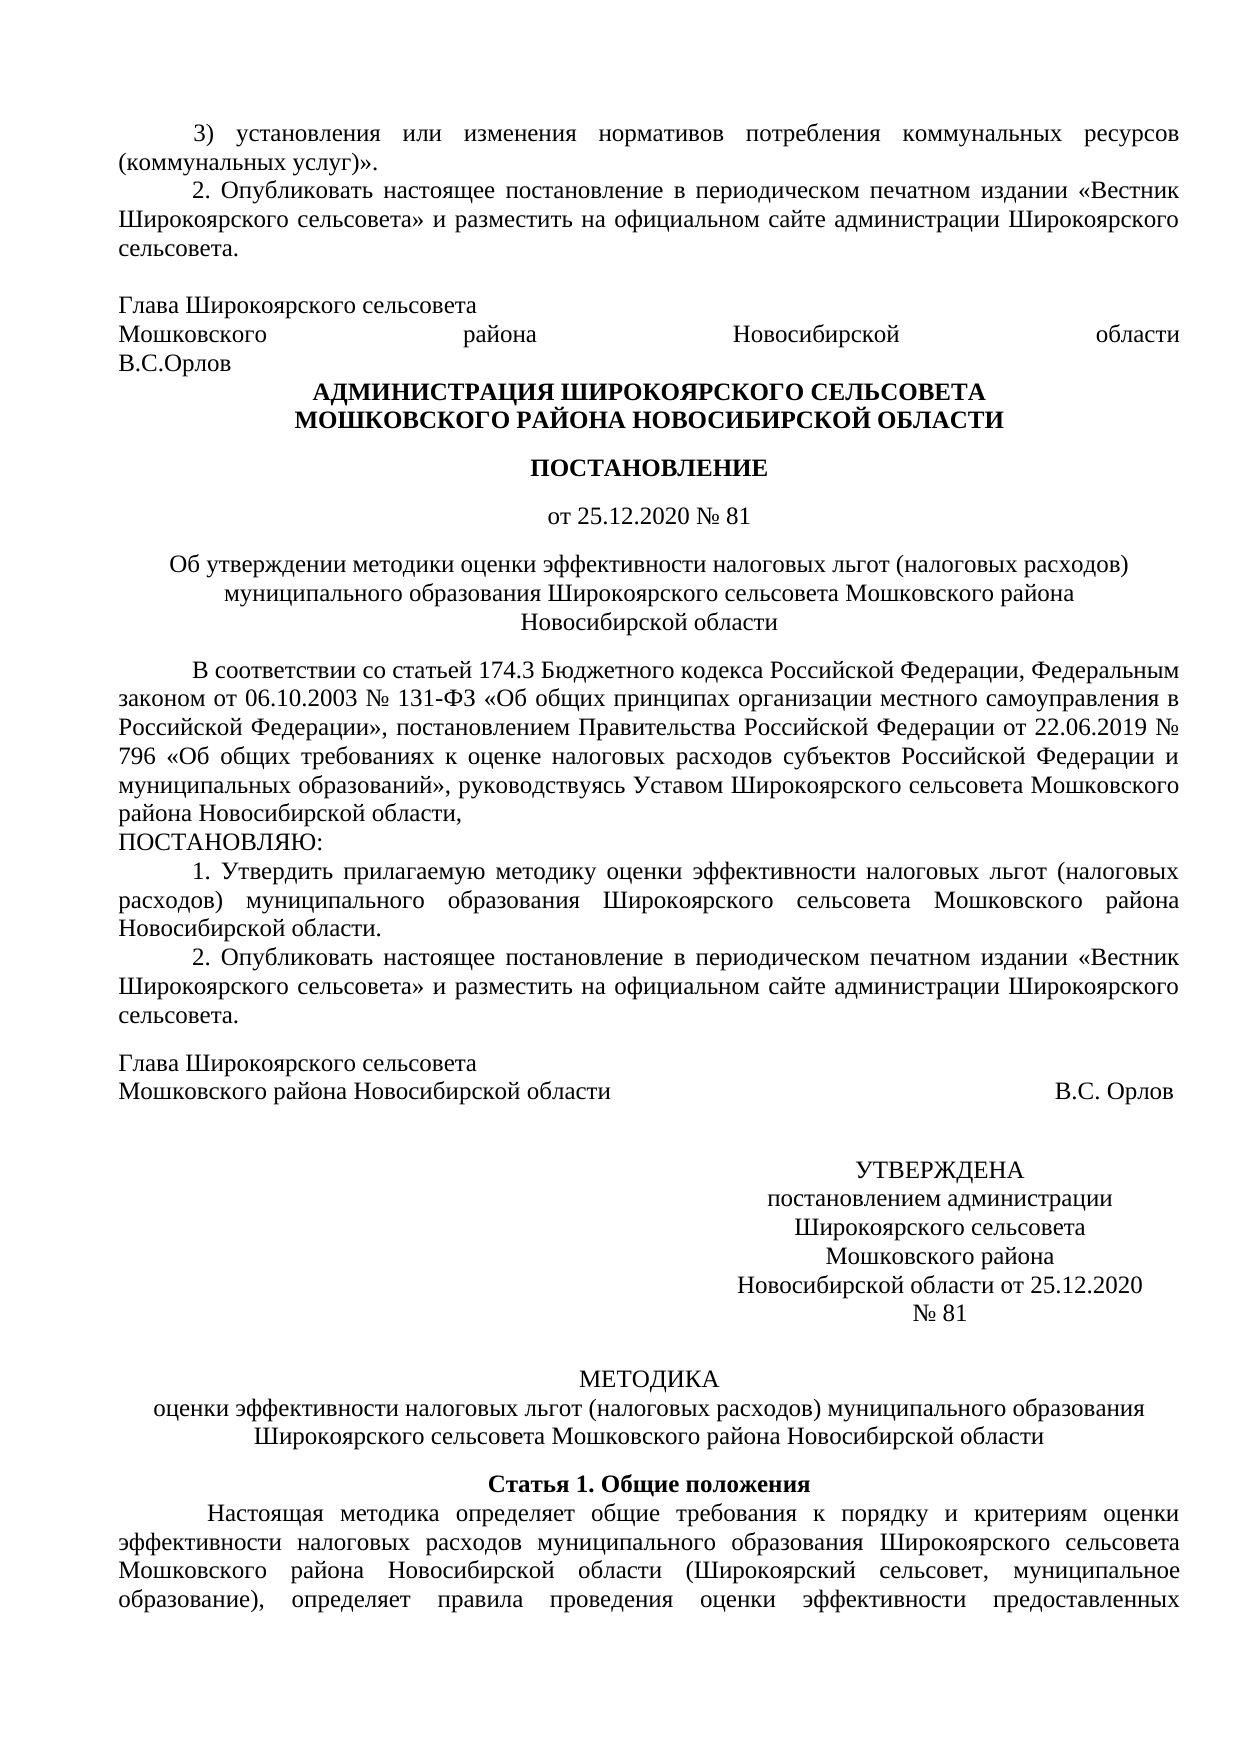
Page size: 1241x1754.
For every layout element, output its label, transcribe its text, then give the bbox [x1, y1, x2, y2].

text ПОСТАНОВЛЕНИЕ [118, 453, 1180, 482]
table_header УТВЕРЖДЕНА постановлением администрации Широкоярского сельсовета Мошковского района Новосибирской области от 25.12.2020 № 81 [718, 1155, 1161, 1327]
text Глава Широкоярского сельсовета Мошковского района Новосибирской области В.С. Орлов [118, 1048, 1180, 1105]
text Мошковского района Новосибирской области В.С.Орлов [118, 319, 1180, 377]
text 2. Опубликовать настоящее постановление в периодическом печатном издании «Вестник Широкоярского сельсовета» и разместить на официальном сайте администрации Широкоярского сельсовета. [118, 942, 1180, 1028]
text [118, 1498, 1180, 1613]
text ПОСТАНОВЛЯЮ: [118, 827, 1180, 856]
text МОШКОВСКОГО РАЙОНА НОВОСИБИРСКОЙ ОБЛАСТИ [118, 406, 1180, 434]
text 3) установления или изменения нормативов потребления коммунальных ресурсов (коммунальных услуг)». [118, 118, 1180, 176]
text Глава Широкоярского сельсовета [118, 291, 1180, 319]
text АДМИНИСТРАЦИЯ ШИРОКОЯРСКОГО СЕЛЬСОВЕТА [118, 377, 1180, 406]
text В соответствии со статьей 174.3 Бюджетного кодекса Российской Федерации, Федеральным законом от 06.10.2003 № 131-ФЗ «Об общих принципах организации местного самоуправления в Российской Федерации», постановлением Правительства Российской Федерации от 22.06.2019 № 796 «Об общих требованиях к оценке налоговых расходов субъектов Российской Федерации и муниципальных образований», руководствуясь Уставом Широкоярского сельсовета Мошковского района Новосибирской области, [118, 655, 1180, 827]
text Об утверждении методики оценки эффективности налоговых льгот (налоговых расходов) муниципального образования Широкоярского сельсовета Мошковского района Новосибирской области [118, 549, 1180, 636]
text 2. Опубликовать настоящее постановление в периодическом печатном издании «Вестник Широкоярского сельсовета» и разместить на официальном сайте администрации Широкоярского сельсовета. [118, 176, 1180, 262]
text от 25.12.2020 № 81 [118, 501, 1180, 530]
text оценки эффективности налоговых льгот (налоговых расходов) муниципального образования Широкоярского сельсовета Мошковского района Новосибирской области [118, 1393, 1180, 1450]
text 1. Утвердить прилагаемую методику оценки эффективности налоговых льгот (налоговых расходов) муниципального образования Широкоярского сельсовета Мошковского района Новосибирской области. [118, 856, 1180, 942]
text МЕТОДИКА [118, 1364, 1180, 1393]
text Статья 1. Общие положения [118, 1469, 1180, 1498]
